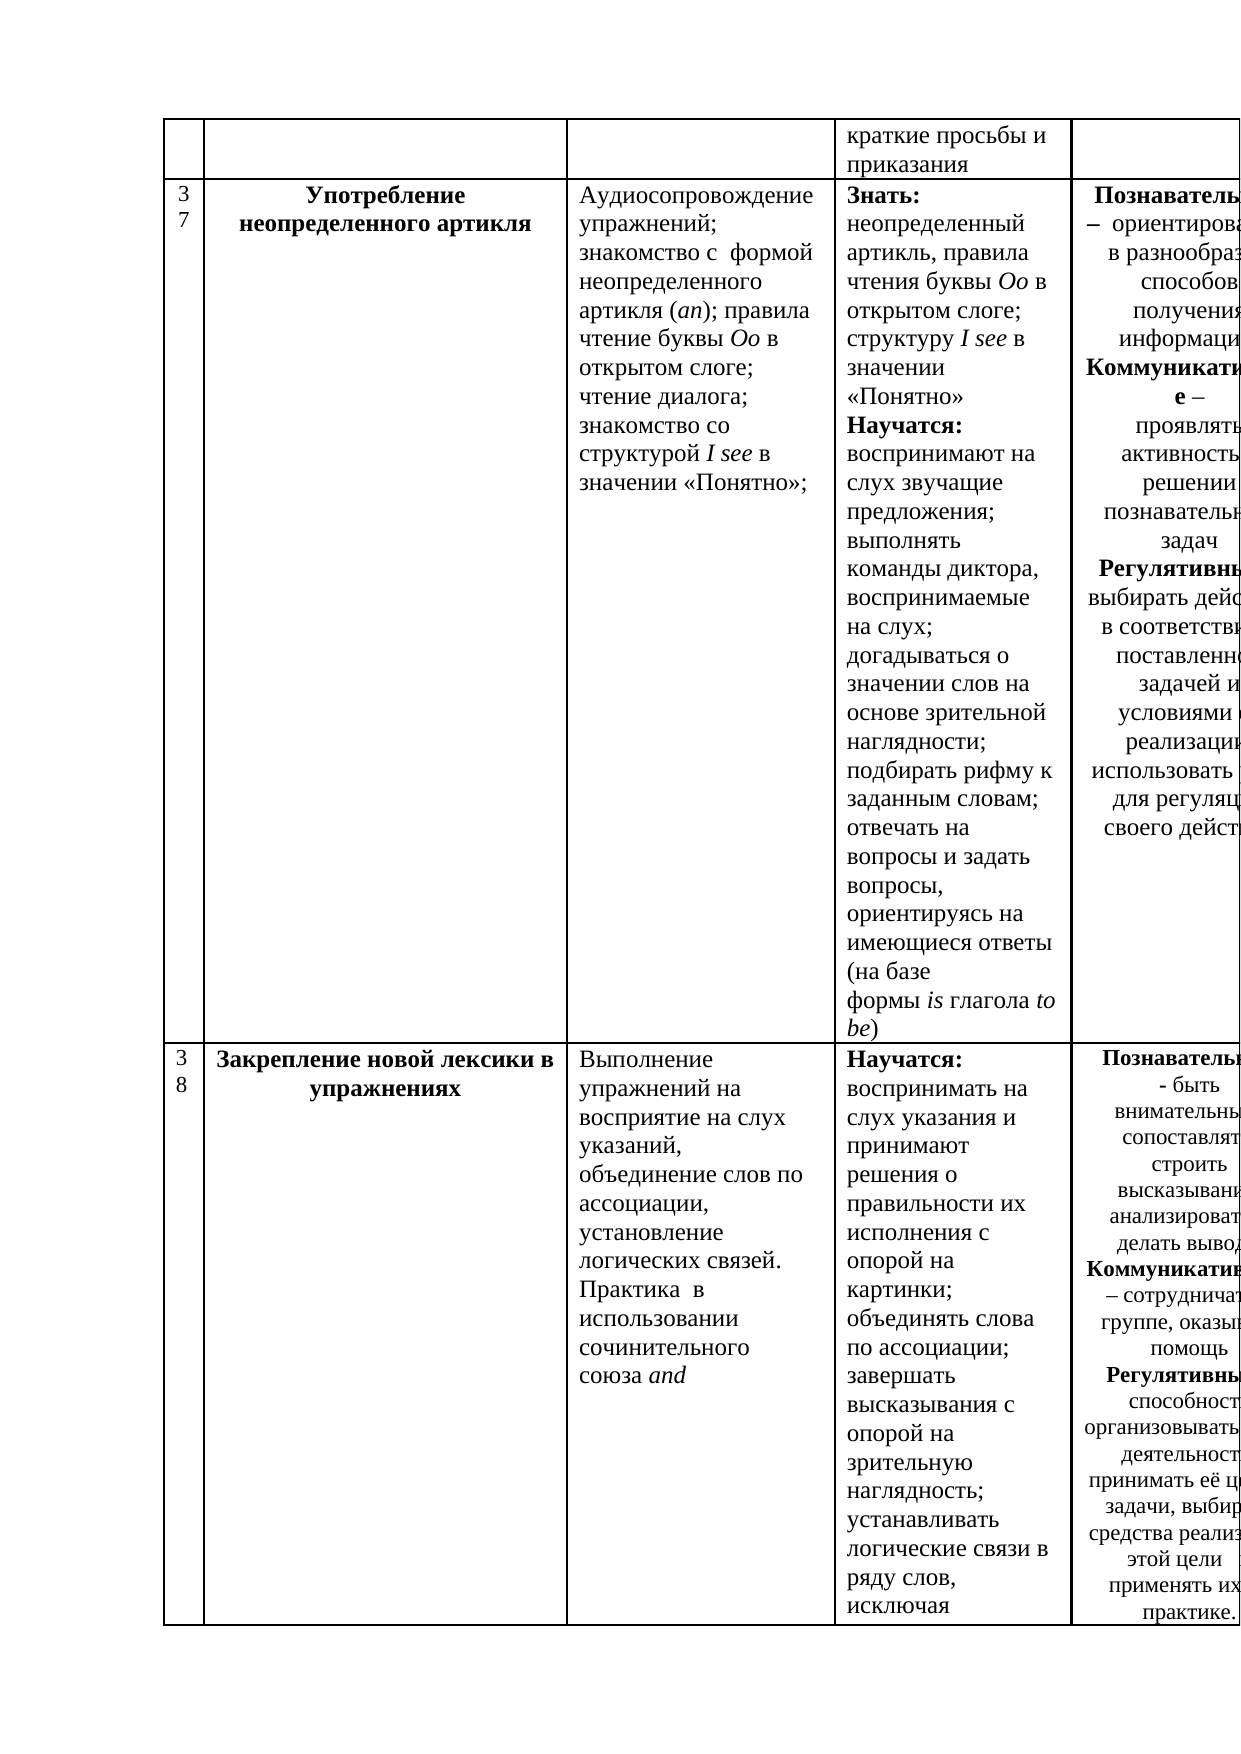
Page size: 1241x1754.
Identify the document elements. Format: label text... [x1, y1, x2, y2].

table_cell Употребление неопределенного артикля [205, 180, 566, 1042]
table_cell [205, 1044, 566, 1624]
table_cell Познавательные – ориентироваться в разнообразии способов получения информации. Коммуникативные – проявлять активность в решении познавательных задач Регулятивные – выбирать действия в соответствии с поставленной задачей и условиями ее реализации, использовать речь для регуляции своего действия [1073, 180, 1239, 1042]
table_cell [1073, 1044, 1239, 1624]
table_cell 38 [165, 1044, 203, 1624]
table_cell Знать: неопределенный артикль, правила чтения буквы Оо в открытом слоге; структуру I see в значении «Понятно» Научатся: воспринимают на слух звучащие предложения; выполнять команды диктора, воспринимаемые на слух; догадываться о значении слов на основе зрительной наглядности; подбирать рифму к заданным словам; отвечать на вопросы и задать вопросы, ориентируясь на имеющиеся ответы (на базе формы is глагола to be) [836, 180, 1070, 1042]
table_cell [836, 120, 1070, 178]
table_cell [205, 120, 566, 178]
table_cell 37 [165, 180, 203, 1042]
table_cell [1073, 120, 1239, 178]
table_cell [568, 120, 834, 178]
table_cell 36 [165, 120, 203, 178]
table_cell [568, 1044, 834, 1624]
table_cell Аудиосопровождение упражнений; знакомство с формой неопределенного артикля (an); правила чтение буквы Оо в открытом слоге; чтение диалога; знакомство со структурой I see в значении «Понятно»; [568, 180, 834, 1042]
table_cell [836, 1044, 1070, 1624]
